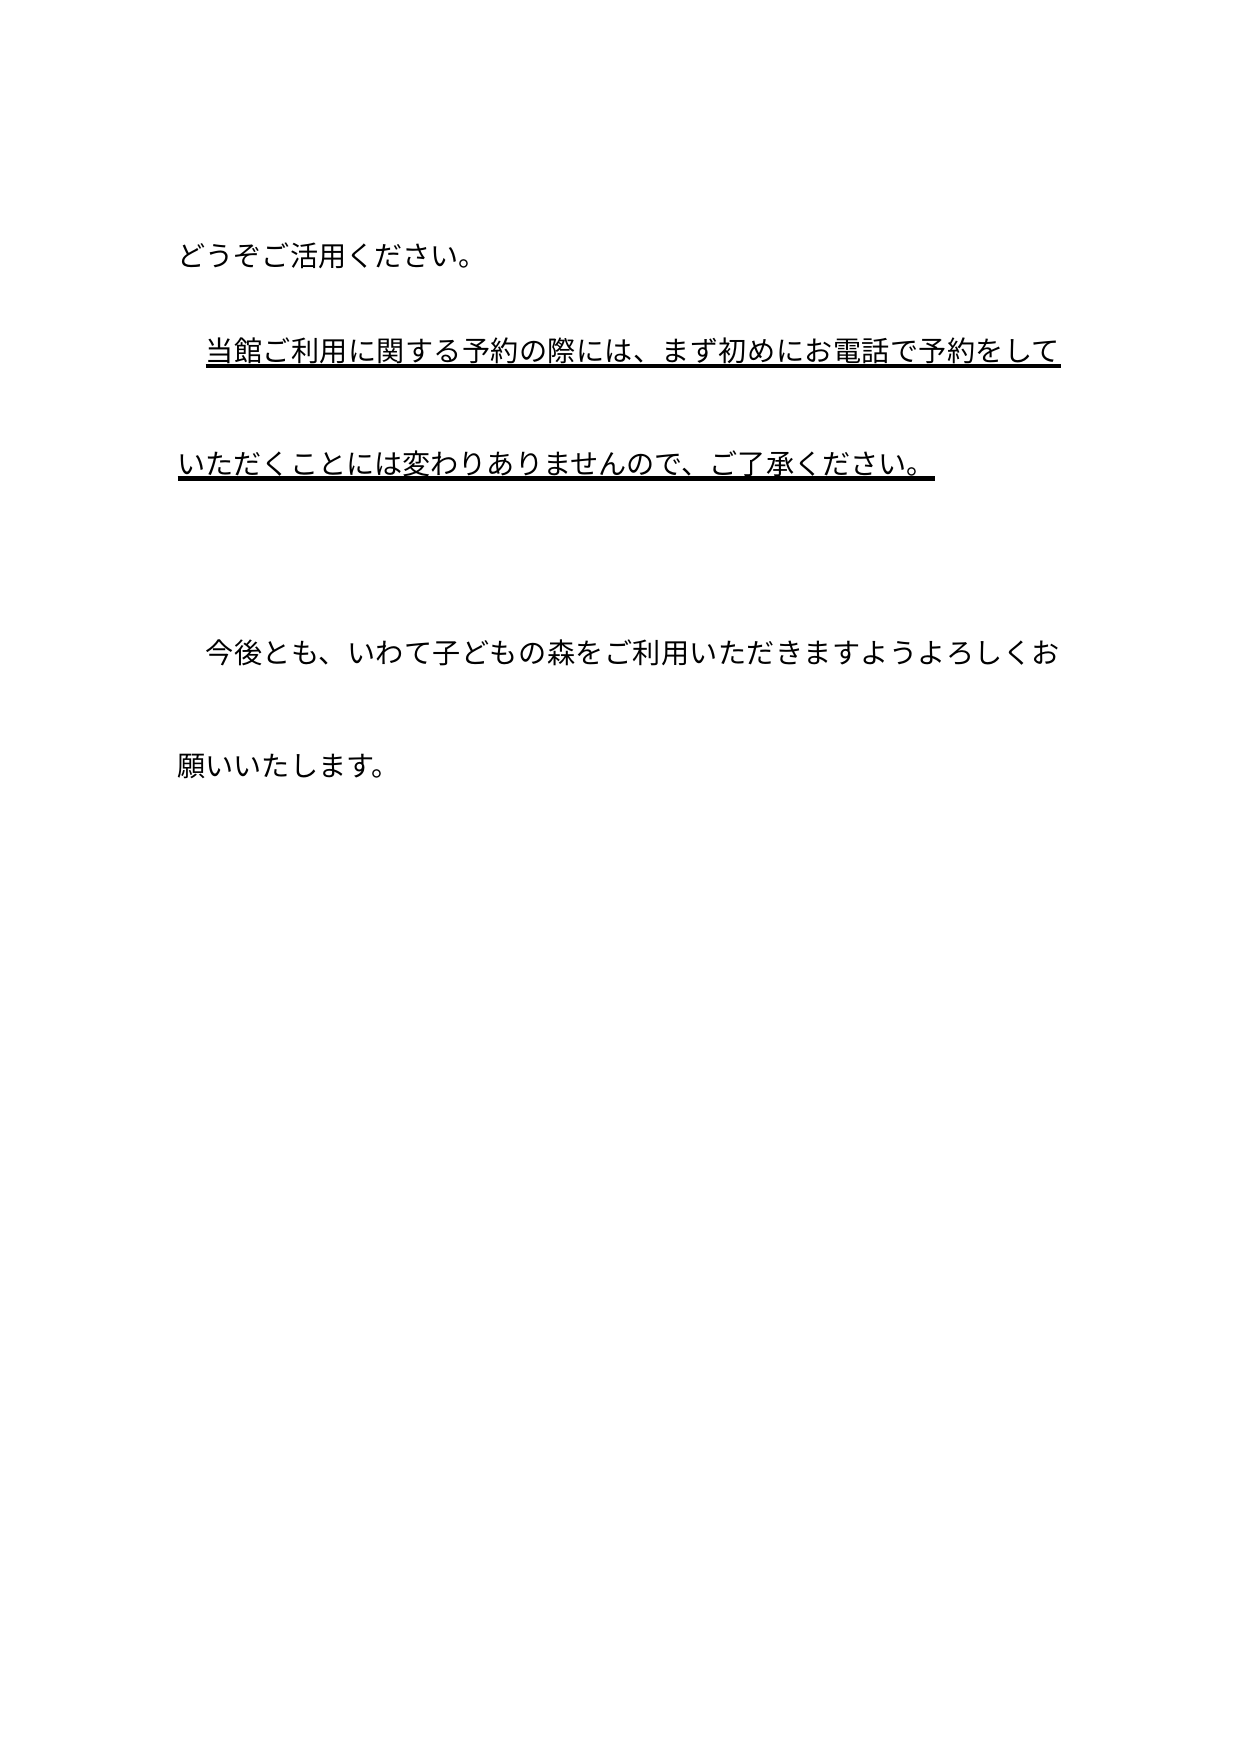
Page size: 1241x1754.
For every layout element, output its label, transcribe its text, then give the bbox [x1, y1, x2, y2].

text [177, 217, 1063, 292]
text 当館ご利用に関する予約の際には、まず初めにお電話で予約をしていただくことには変わりありませんので、ご了承ください。 [177, 312, 1063, 499]
text 今後とも、いわて子どもの森をご利用いただきますようよろしくお願いいたします。 [177, 614, 1063, 802]
